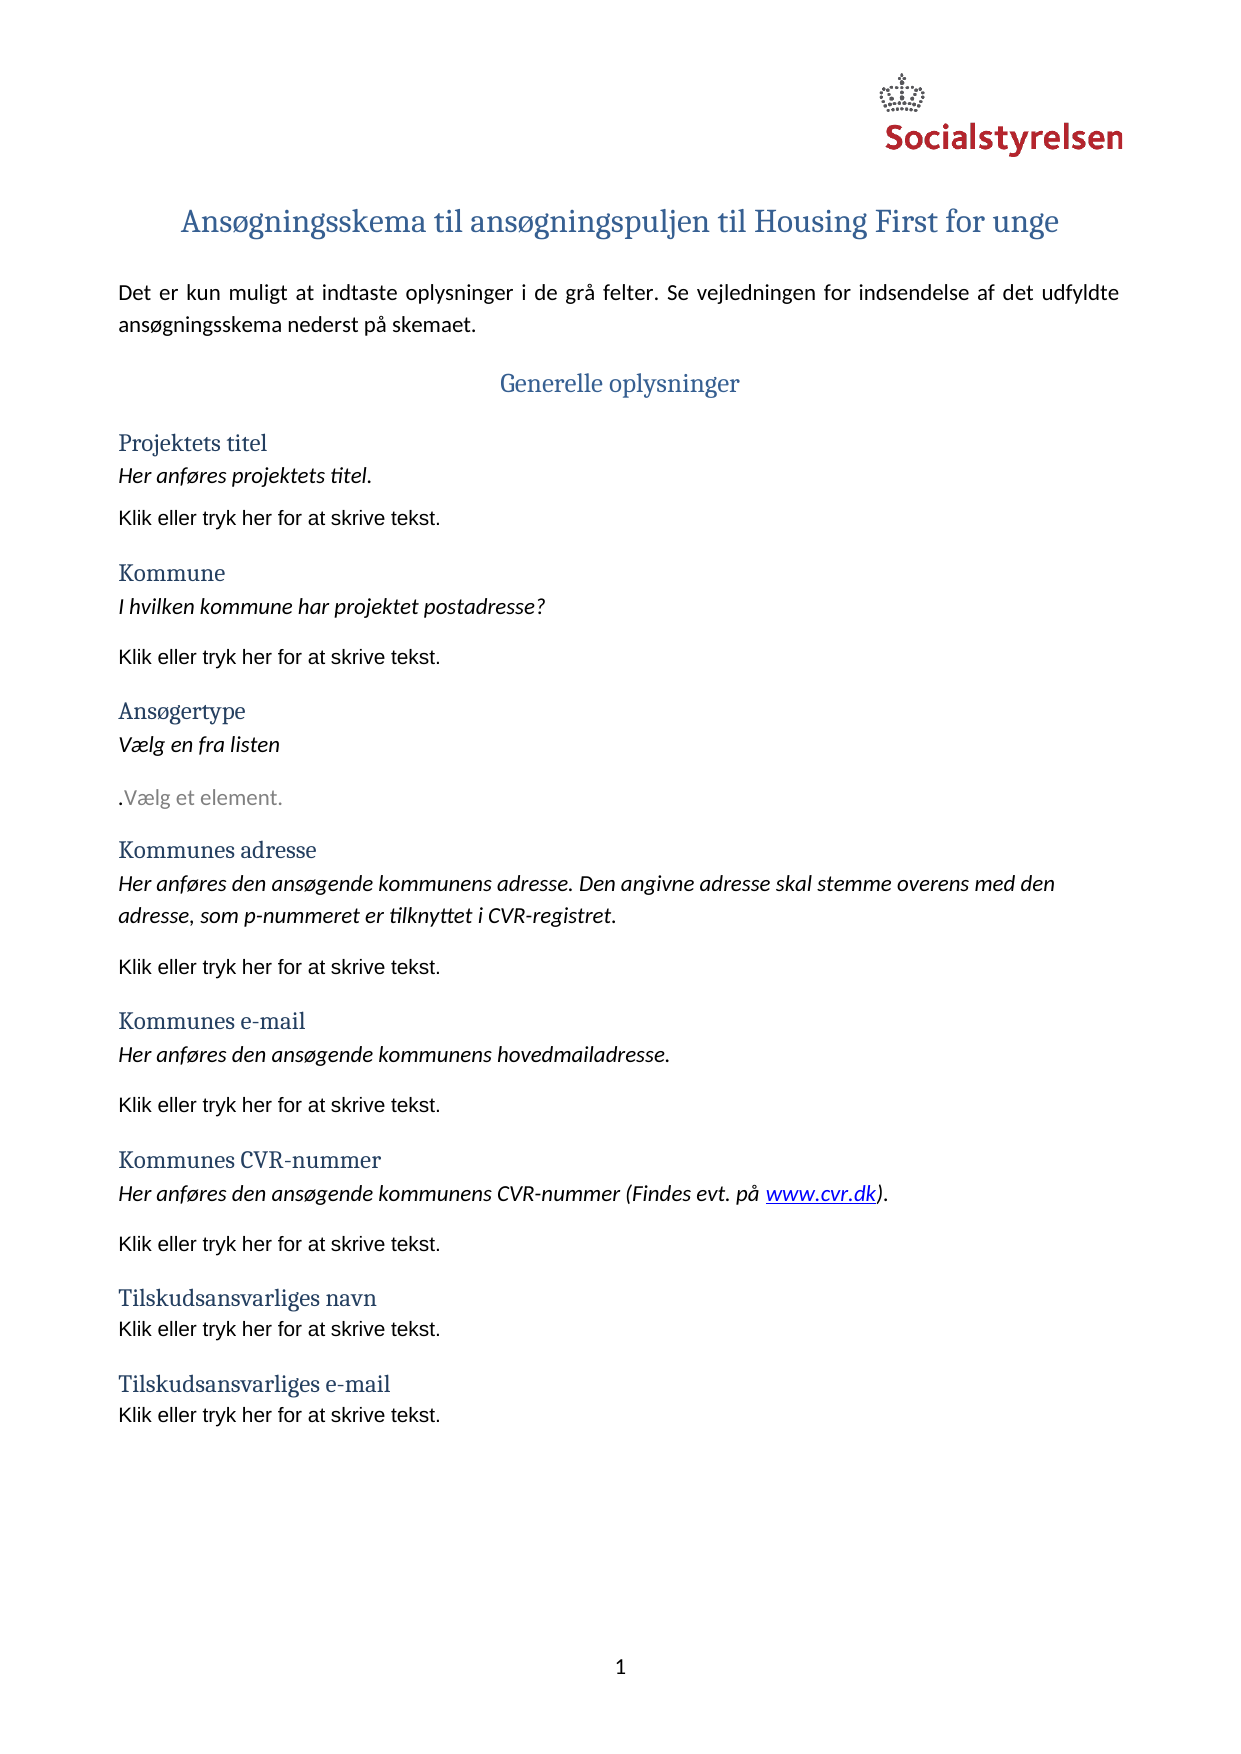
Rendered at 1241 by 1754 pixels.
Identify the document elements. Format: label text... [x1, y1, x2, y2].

subtitle Kommunes adresse [118, 836, 1122, 865]
subtitle Kommunes e-mail [118, 1007, 1122, 1036]
subtitle Generelle oplysninger [118, 368, 1122, 399]
text Det er kun muligt at indtaste oplysninger i de grå felter. Se vejledningen for indsendelse af det udfyldte ansøgningsskema nederst på skemaet. [118, 278, 1122, 339]
subtitle Ansøgertype [118, 697, 1122, 726]
text Her anføres den ansøgende kommunens hovedmailadresse. [118, 1040, 1122, 1068]
text . [118, 783, 1122, 811]
subtitle Kommune [118, 559, 1122, 587]
text Her anføres projektets titel. [118, 462, 1122, 489]
subtitle Ansøgningsskema til ansøgningspuljen til Housing First for unge [118, 202, 1122, 241]
text Her anføres den ansøgende kommunens CVR-nummer (Findes evt. på www.cvr.dk). [118, 1179, 1122, 1207]
text I hvilken kommune har projektet postadresse? [118, 592, 1122, 620]
subtitle Tilskudsansvarliges navn [118, 1284, 1122, 1313]
subtitle Tilskudsansvarliges e-mail [118, 1370, 1122, 1398]
picture [879, 73, 1123, 157]
subtitle Kommunes CVR-nummer [118, 1146, 1122, 1174]
subtitle Projektets titel [118, 428, 1122, 457]
text Her anføres den ansøgende kommunens adresse. Den angivne adresse skal stemme overens med den adresse, som p-nummeret er tilknyttet i CVR-registret. [118, 869, 1122, 929]
text Vælg en fra listen [118, 730, 1122, 758]
